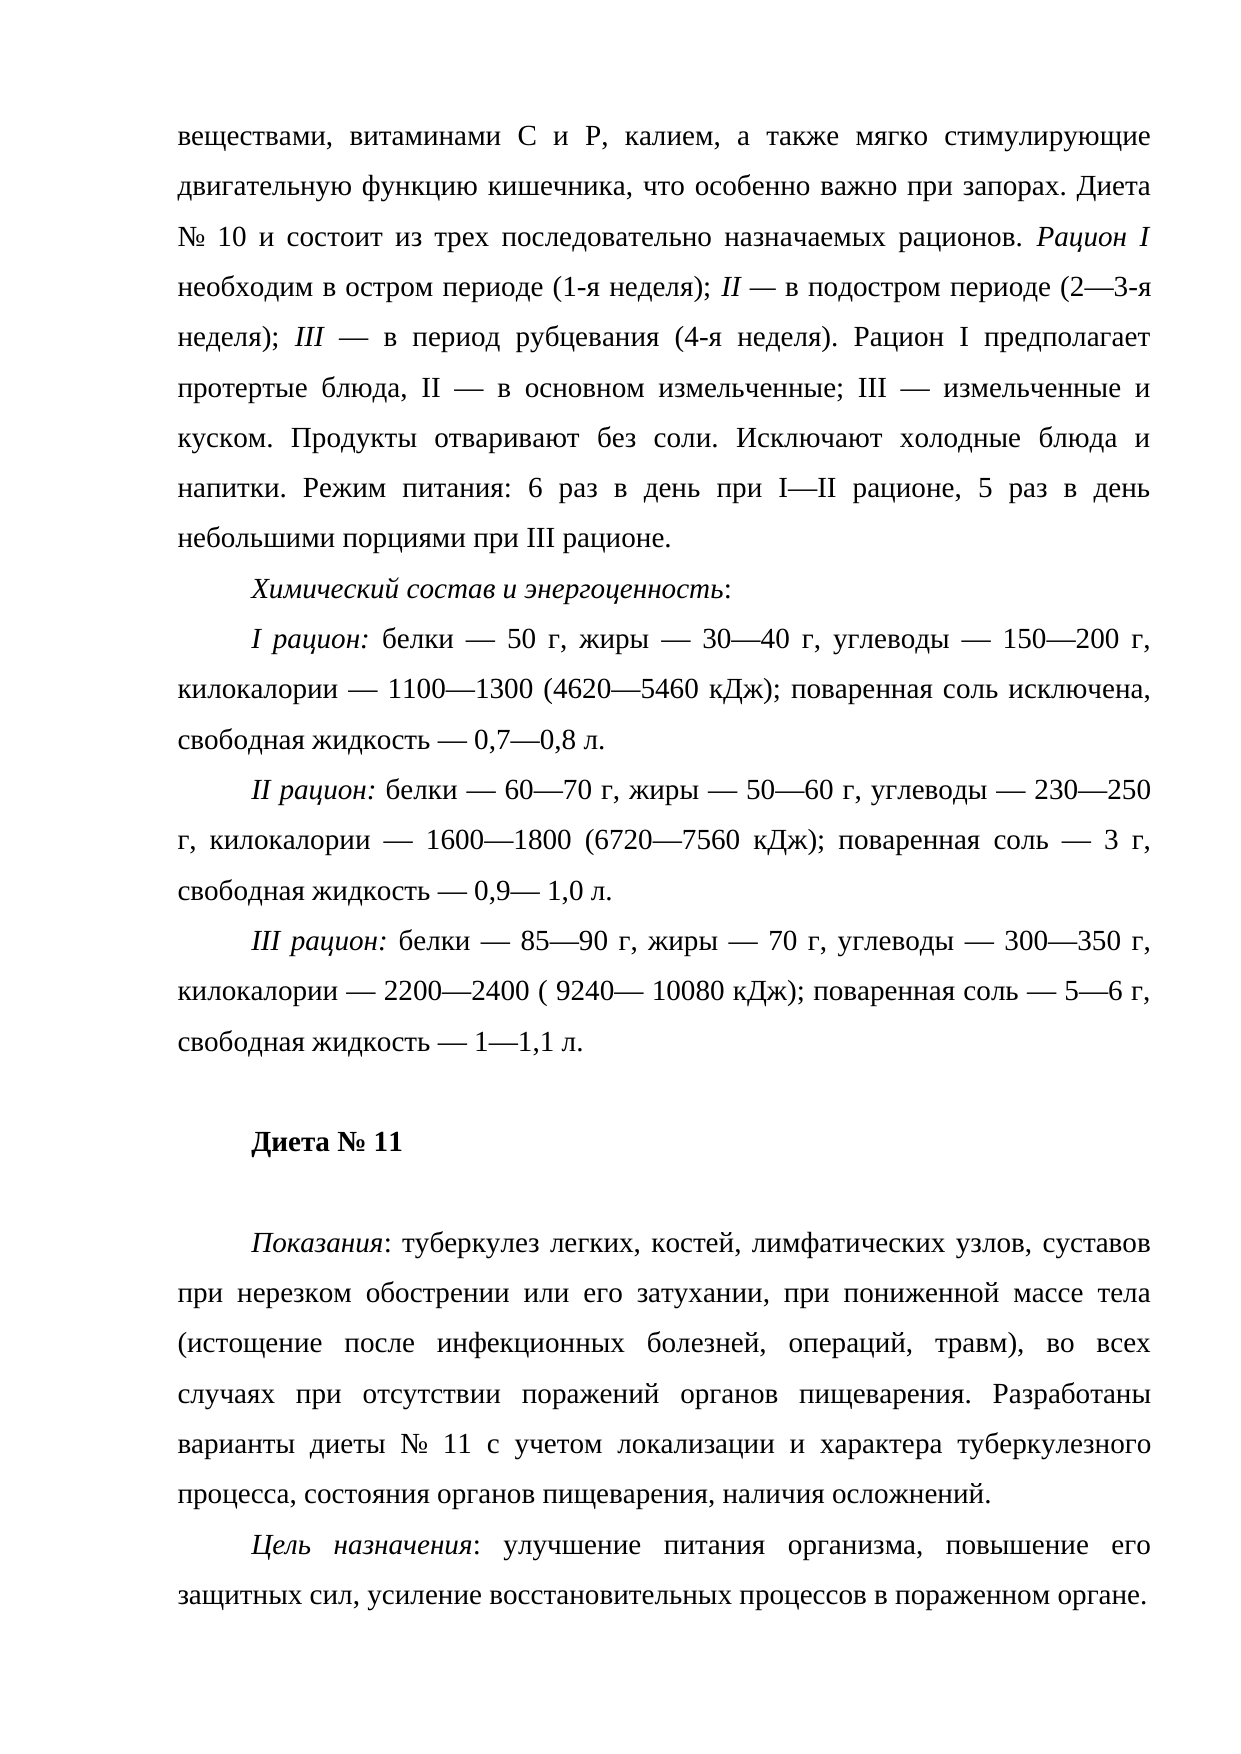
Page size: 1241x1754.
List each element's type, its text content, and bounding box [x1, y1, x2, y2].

text Химический состав и энергоценность: [177, 571, 1152, 604]
text II рацион: белки — 60—70 г, жиры — 50—60 г, углеводы — 230—250 г, килокалории — 1600—1800 (6720—7560 кДж); поваренная соль — , свободная жидкость — 0,9— . [177, 772, 1152, 906]
text Показания: туберкулез легких, костей, лимфатических узлов, суставов при нерезком обострении или его затухании, при пониженной массе тела (истощение после инфекционных болезней, операций, травм), во всех случаях при отсутствии поражений органов пищеварения. Разработаны варианты диеты № 11 с учетом локализации и характера туберкулезного процесса, состояния органов пищеварения, наличия осложнений. [177, 1225, 1152, 1510]
text I рацион: белки — , жиры — 30—40 г, углеводы — 150—200 г, килокалории — 1100—1300 (4620—5460 кДж); поваренная соль исключена, свободная жидкость — 0,7—0,8 л. [177, 621, 1152, 755]
text Диета № 11 [177, 1124, 1152, 1158]
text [177, 118, 1152, 554]
text Цель назначения: улучшение питания организма, повышение его защитных сил, усиление восстановительных процессов в пораженном органе. [177, 1527, 1152, 1611]
text III рацион: белки — 85—90 г, жиры — , углеводы — 300—350 г, килокалории — 2200—2400 ( 9240— 10080 кДж); поваренная соль — 5—6 г, свободная жидкость — 1—1,1 л. [177, 923, 1152, 1057]
